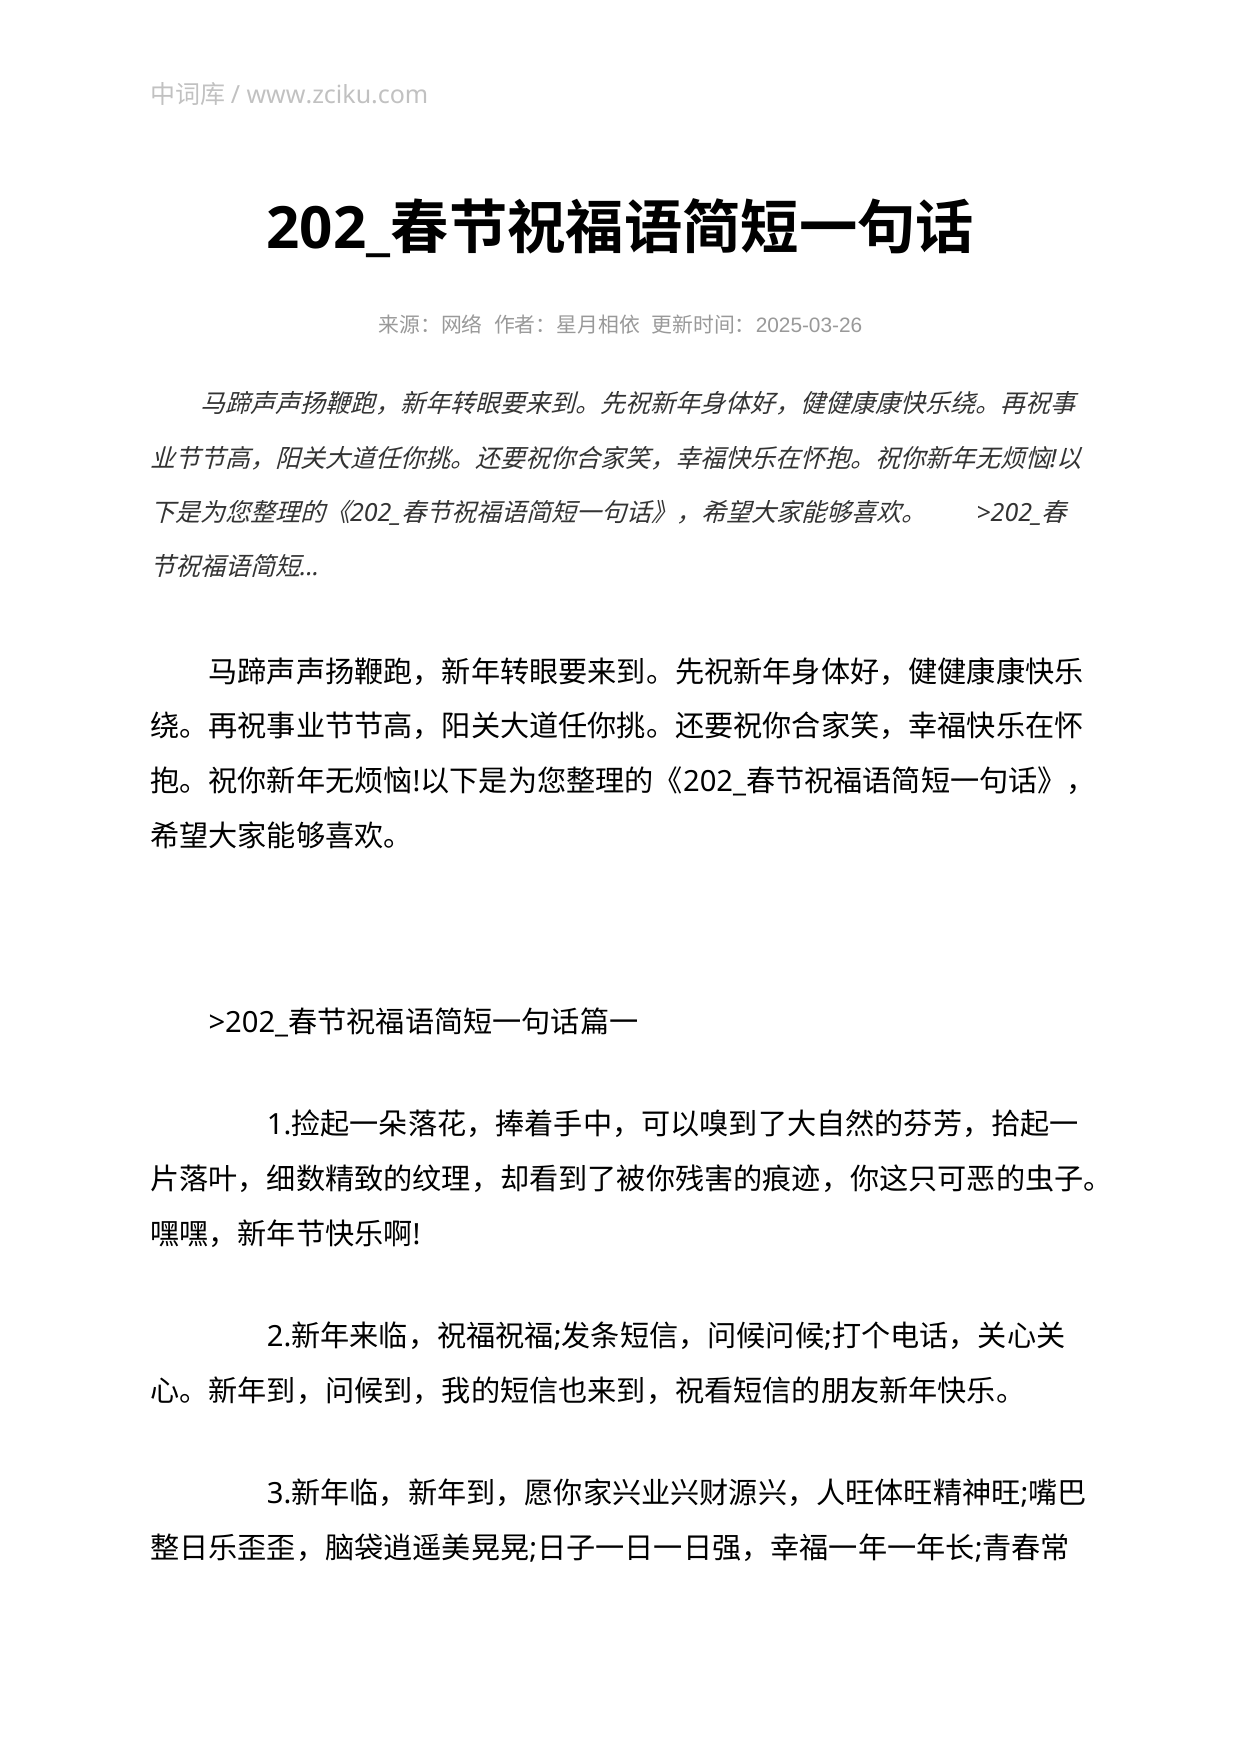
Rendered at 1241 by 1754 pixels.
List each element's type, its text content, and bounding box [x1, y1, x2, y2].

text 来源：网络 作者：星月相依 更新时间：2025-03-26 [150, 313, 1090, 337]
text 2.新年来临，祝福祝福;发条短信，问候问候;打个电话，关心关心。新年到，问候到，我的短信也来到，祝看短信的朋友新年快乐。 [150, 1313, 1090, 1410]
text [150, 1469, 1090, 1567]
text >202_春节祝福语简短一句话篇一 [150, 999, 1090, 1041]
subtitle 202_春节祝福语简短一句话 [150, 181, 1090, 266]
text 1.捡起一朵落花，捧着手中，可以嗅到了大自然的芬芳，拾起一片落叶，细数精致的纹理，却看到了被你残害的痕迹，你这只可恶的虫子。嘿嘿，新年节快乐啊! [150, 1101, 1090, 1253]
text 马蹄声声扬鞭跑，新年转眼要来到。先祝新年身体好，健健康康快乐绕。再祝事业节节高，阳关大道任你挑。还要祝你合家笑，幸福快乐在怀抱。祝你新年无烦恼!以下是为您整理的《202_春节祝福语简短一句话》，希望大家能够喜欢。 [150, 648, 1090, 855]
text 马蹄声声扬鞭跑，新年转眼要来到。先祝新年身体好，健健康康快乐绕。再祝事业节节高，阳关大道任你挑。还要祝你合家笑，幸福快乐在怀抱。祝你新年无烦恼!以下是为您整理的《202_春节祝福语简短一句话》，希望大家能够喜欢。 >202_春节祝福语简短... [150, 384, 1090, 583]
